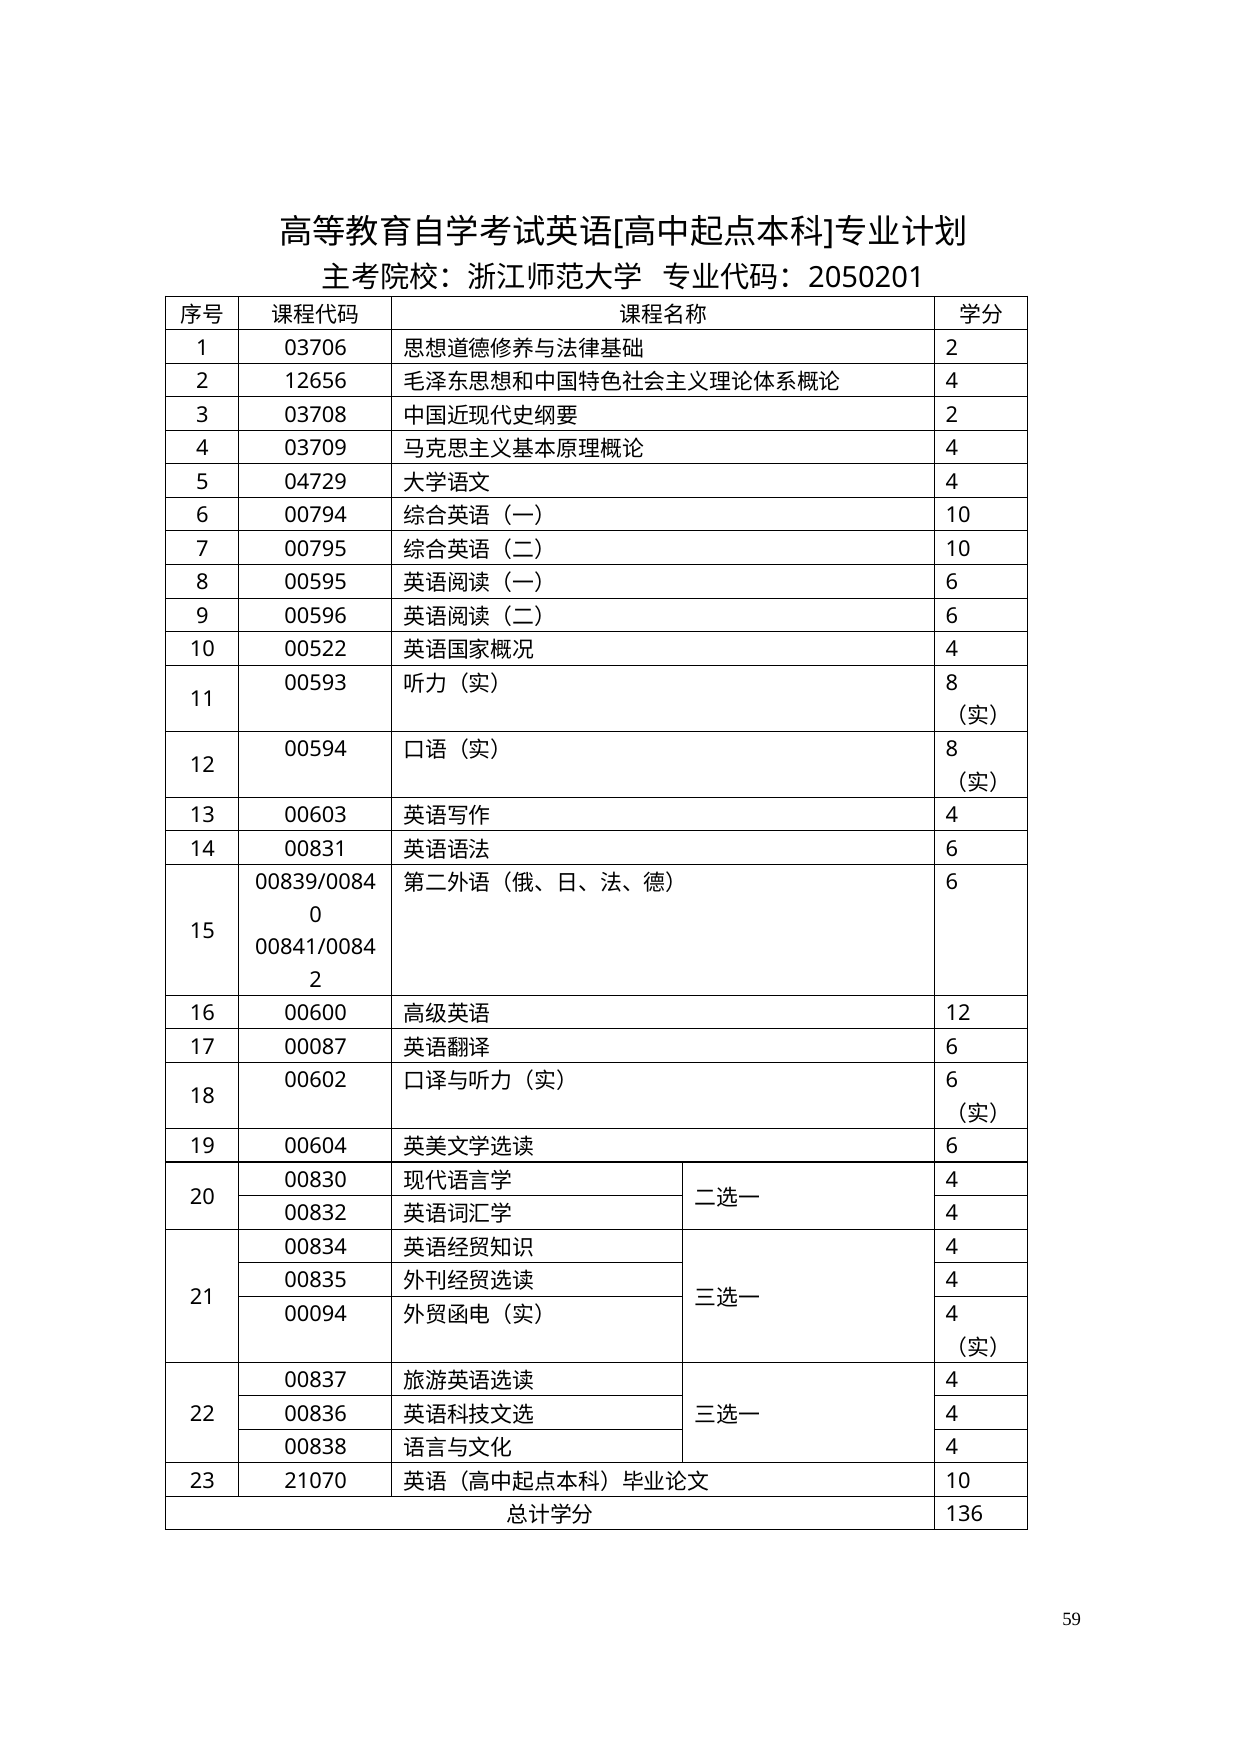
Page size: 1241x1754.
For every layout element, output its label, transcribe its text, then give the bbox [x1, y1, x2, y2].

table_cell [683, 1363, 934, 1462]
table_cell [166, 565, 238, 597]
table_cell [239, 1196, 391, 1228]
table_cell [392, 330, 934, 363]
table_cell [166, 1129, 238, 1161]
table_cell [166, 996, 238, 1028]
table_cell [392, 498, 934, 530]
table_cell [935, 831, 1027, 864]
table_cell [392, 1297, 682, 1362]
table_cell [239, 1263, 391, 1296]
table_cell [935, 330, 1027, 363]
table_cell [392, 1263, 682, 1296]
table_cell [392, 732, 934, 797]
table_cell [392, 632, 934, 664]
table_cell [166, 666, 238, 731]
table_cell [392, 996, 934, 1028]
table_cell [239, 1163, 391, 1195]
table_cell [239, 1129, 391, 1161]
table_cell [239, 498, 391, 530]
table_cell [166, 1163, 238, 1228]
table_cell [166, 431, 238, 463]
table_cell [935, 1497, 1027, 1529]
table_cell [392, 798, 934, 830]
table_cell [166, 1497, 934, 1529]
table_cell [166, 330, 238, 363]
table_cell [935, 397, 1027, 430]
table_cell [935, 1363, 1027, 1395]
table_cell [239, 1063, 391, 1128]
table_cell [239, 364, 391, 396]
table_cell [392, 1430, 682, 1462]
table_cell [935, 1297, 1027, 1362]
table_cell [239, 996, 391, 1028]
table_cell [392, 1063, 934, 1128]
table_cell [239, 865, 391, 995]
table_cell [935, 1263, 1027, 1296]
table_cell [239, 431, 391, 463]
text 主考院校：浙江师范大学 专业代码：2050201 [165, 253, 1081, 296]
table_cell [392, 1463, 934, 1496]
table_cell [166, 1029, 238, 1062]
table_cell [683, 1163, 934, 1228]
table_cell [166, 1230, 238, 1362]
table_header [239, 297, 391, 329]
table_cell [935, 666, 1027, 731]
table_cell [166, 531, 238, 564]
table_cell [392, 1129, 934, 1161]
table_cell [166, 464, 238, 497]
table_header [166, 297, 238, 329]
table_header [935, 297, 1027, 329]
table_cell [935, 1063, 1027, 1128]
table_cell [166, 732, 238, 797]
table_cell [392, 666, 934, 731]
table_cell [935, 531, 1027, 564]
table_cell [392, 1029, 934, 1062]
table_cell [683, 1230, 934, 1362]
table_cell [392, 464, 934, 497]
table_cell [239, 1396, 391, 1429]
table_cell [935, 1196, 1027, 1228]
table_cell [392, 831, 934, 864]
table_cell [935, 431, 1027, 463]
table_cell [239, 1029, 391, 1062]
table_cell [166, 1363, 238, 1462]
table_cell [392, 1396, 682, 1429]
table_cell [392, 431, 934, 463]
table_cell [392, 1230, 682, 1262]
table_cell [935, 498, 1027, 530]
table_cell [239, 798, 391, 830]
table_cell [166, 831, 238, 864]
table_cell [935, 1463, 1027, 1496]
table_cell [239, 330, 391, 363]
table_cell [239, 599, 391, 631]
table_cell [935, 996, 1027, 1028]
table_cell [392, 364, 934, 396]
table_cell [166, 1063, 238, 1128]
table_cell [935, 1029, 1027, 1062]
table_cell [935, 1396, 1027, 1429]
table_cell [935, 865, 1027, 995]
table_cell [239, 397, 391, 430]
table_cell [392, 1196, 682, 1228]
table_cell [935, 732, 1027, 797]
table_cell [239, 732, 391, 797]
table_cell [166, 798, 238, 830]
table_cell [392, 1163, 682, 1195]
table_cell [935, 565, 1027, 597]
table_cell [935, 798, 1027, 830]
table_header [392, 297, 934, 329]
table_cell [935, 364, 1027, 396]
text 高等教育自学考试英语[高中起点本科]专业计划 [165, 205, 1081, 253]
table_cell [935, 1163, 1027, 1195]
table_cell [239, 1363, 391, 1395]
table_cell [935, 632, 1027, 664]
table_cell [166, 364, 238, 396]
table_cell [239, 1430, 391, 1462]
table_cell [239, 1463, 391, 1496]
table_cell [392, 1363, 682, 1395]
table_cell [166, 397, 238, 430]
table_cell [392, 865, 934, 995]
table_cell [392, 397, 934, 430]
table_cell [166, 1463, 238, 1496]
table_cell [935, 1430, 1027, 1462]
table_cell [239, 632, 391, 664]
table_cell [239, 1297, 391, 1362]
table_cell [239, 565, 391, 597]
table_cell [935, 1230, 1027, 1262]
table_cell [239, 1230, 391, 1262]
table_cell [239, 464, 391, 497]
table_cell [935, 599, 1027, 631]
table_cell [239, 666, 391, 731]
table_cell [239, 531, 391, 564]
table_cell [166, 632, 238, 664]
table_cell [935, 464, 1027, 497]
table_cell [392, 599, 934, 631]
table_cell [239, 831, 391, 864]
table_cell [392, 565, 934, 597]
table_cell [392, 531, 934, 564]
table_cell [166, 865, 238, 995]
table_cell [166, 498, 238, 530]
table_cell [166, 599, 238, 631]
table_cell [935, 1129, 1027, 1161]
